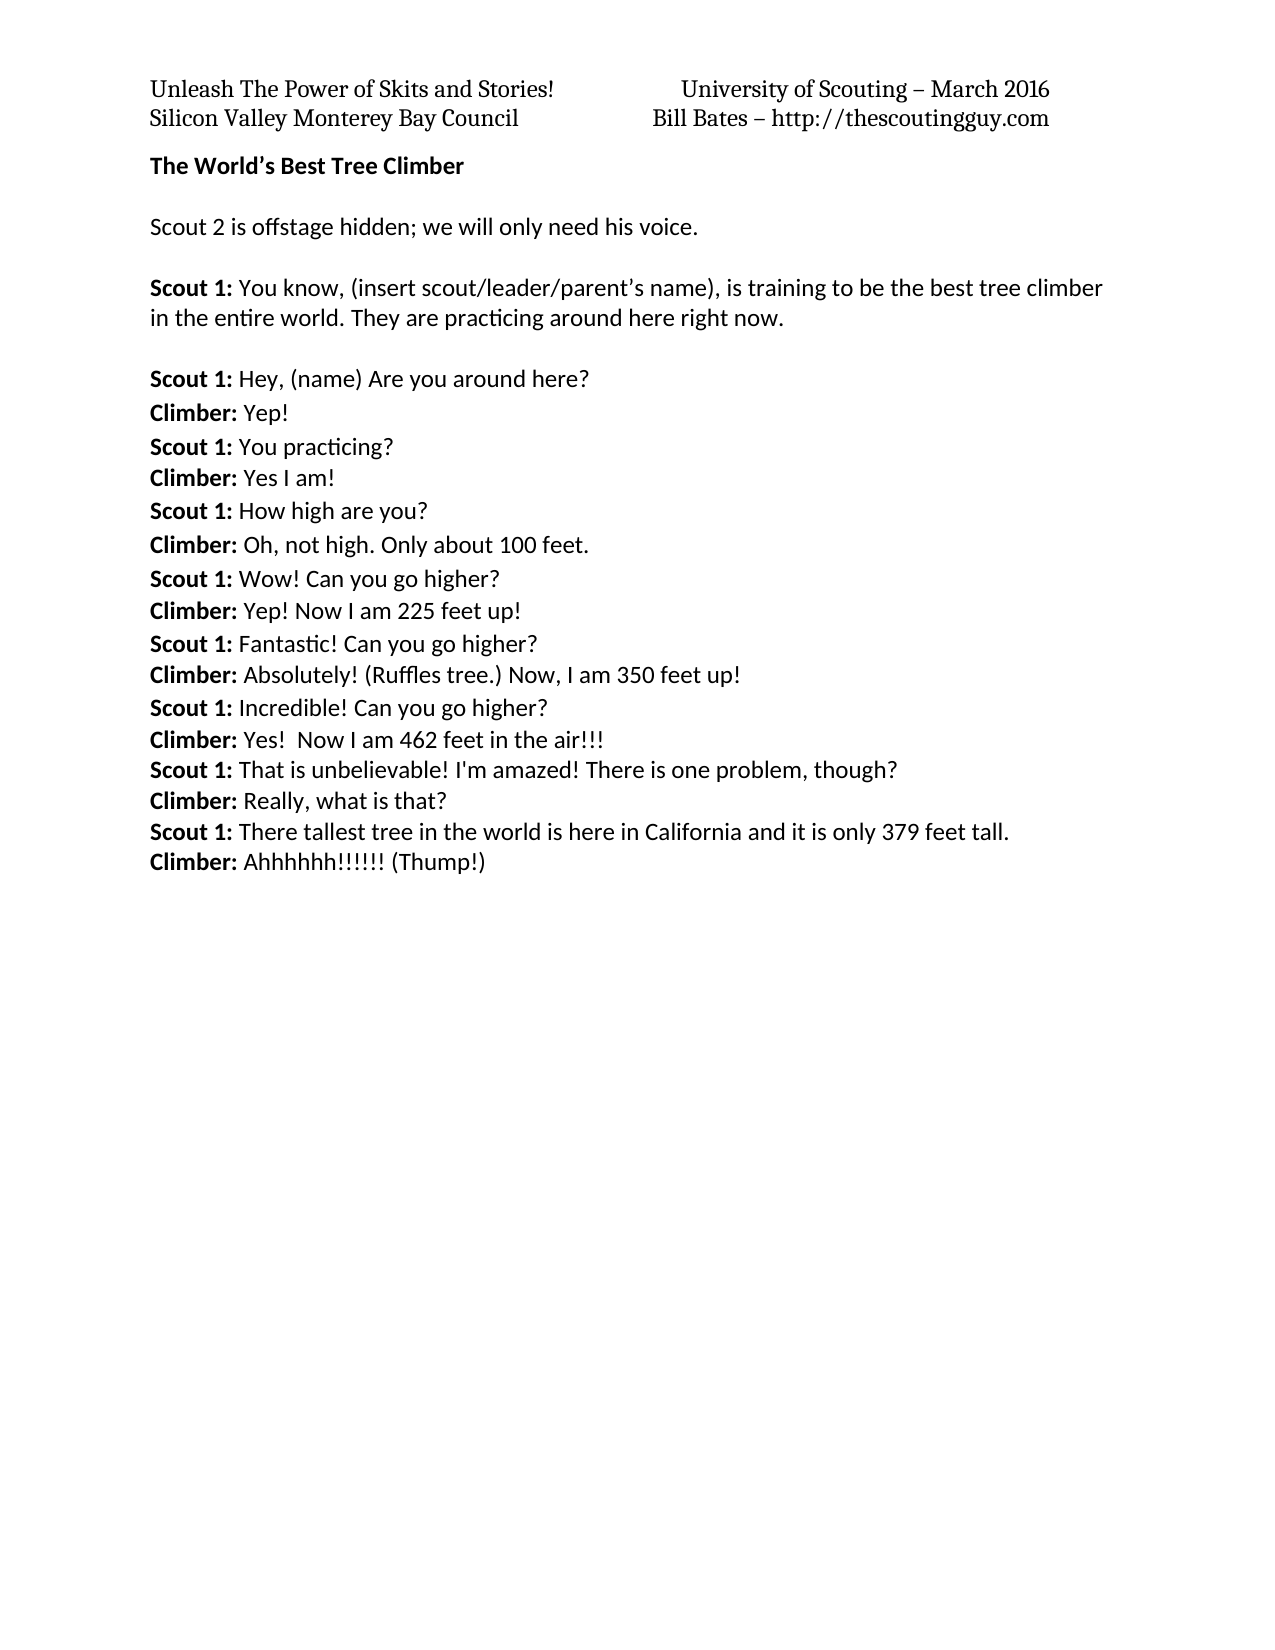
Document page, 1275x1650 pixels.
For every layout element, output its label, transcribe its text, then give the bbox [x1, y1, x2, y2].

text Climber: Ahhhhhh!!!!!! (Thump!) [150, 846, 1125, 877]
text Scout 1: There tallest tree in the world is here in California and it is only 379 feet tall. [150, 816, 1125, 846]
text Scout 1: You know, (insert scout/leader/parent’s name), is training to be the best tree climber in the entire world. They are practicing around here right now. [150, 272, 1125, 333]
text Climber: Yes I am! [150, 462, 1125, 493]
text Scout 1: How high are you? [150, 493, 1125, 527]
text Climber: Absolutely! (Ruffles tree.) Now, I am 350 feet up! [150, 659, 1125, 690]
text Scout 1: That is unbelievable! I'm amazed! There is one problem, though? [150, 755, 1125, 785]
text Climber: Really, what is that? [150, 785, 1125, 816]
text Climber: Yep! Now I am 225 feet up! [150, 595, 1125, 626]
text Scout 1: Incredible! Can you go higher? [150, 690, 1125, 724]
text Climber: Yep! [150, 394, 1125, 428]
text Scout 1: Wow! Can you go higher? [150, 561, 1125, 595]
text Scout 1: You practicing? [150, 428, 1125, 462]
text The World’s Best Tree Climber [150, 150, 1125, 181]
text Scout 2 is offstage hidden; we will only need his voice. [150, 211, 1125, 242]
text Climber: Yes! Now I am 462 feet in the air!!! [150, 724, 1125, 755]
text Scout 1: Hey, (name) Are you around here? [150, 364, 1125, 394]
text Climber: Oh, not high. Only about 100 feet. [150, 527, 1125, 561]
text Scout 1: Fantastic! Can you go higher? [150, 626, 1125, 659]
